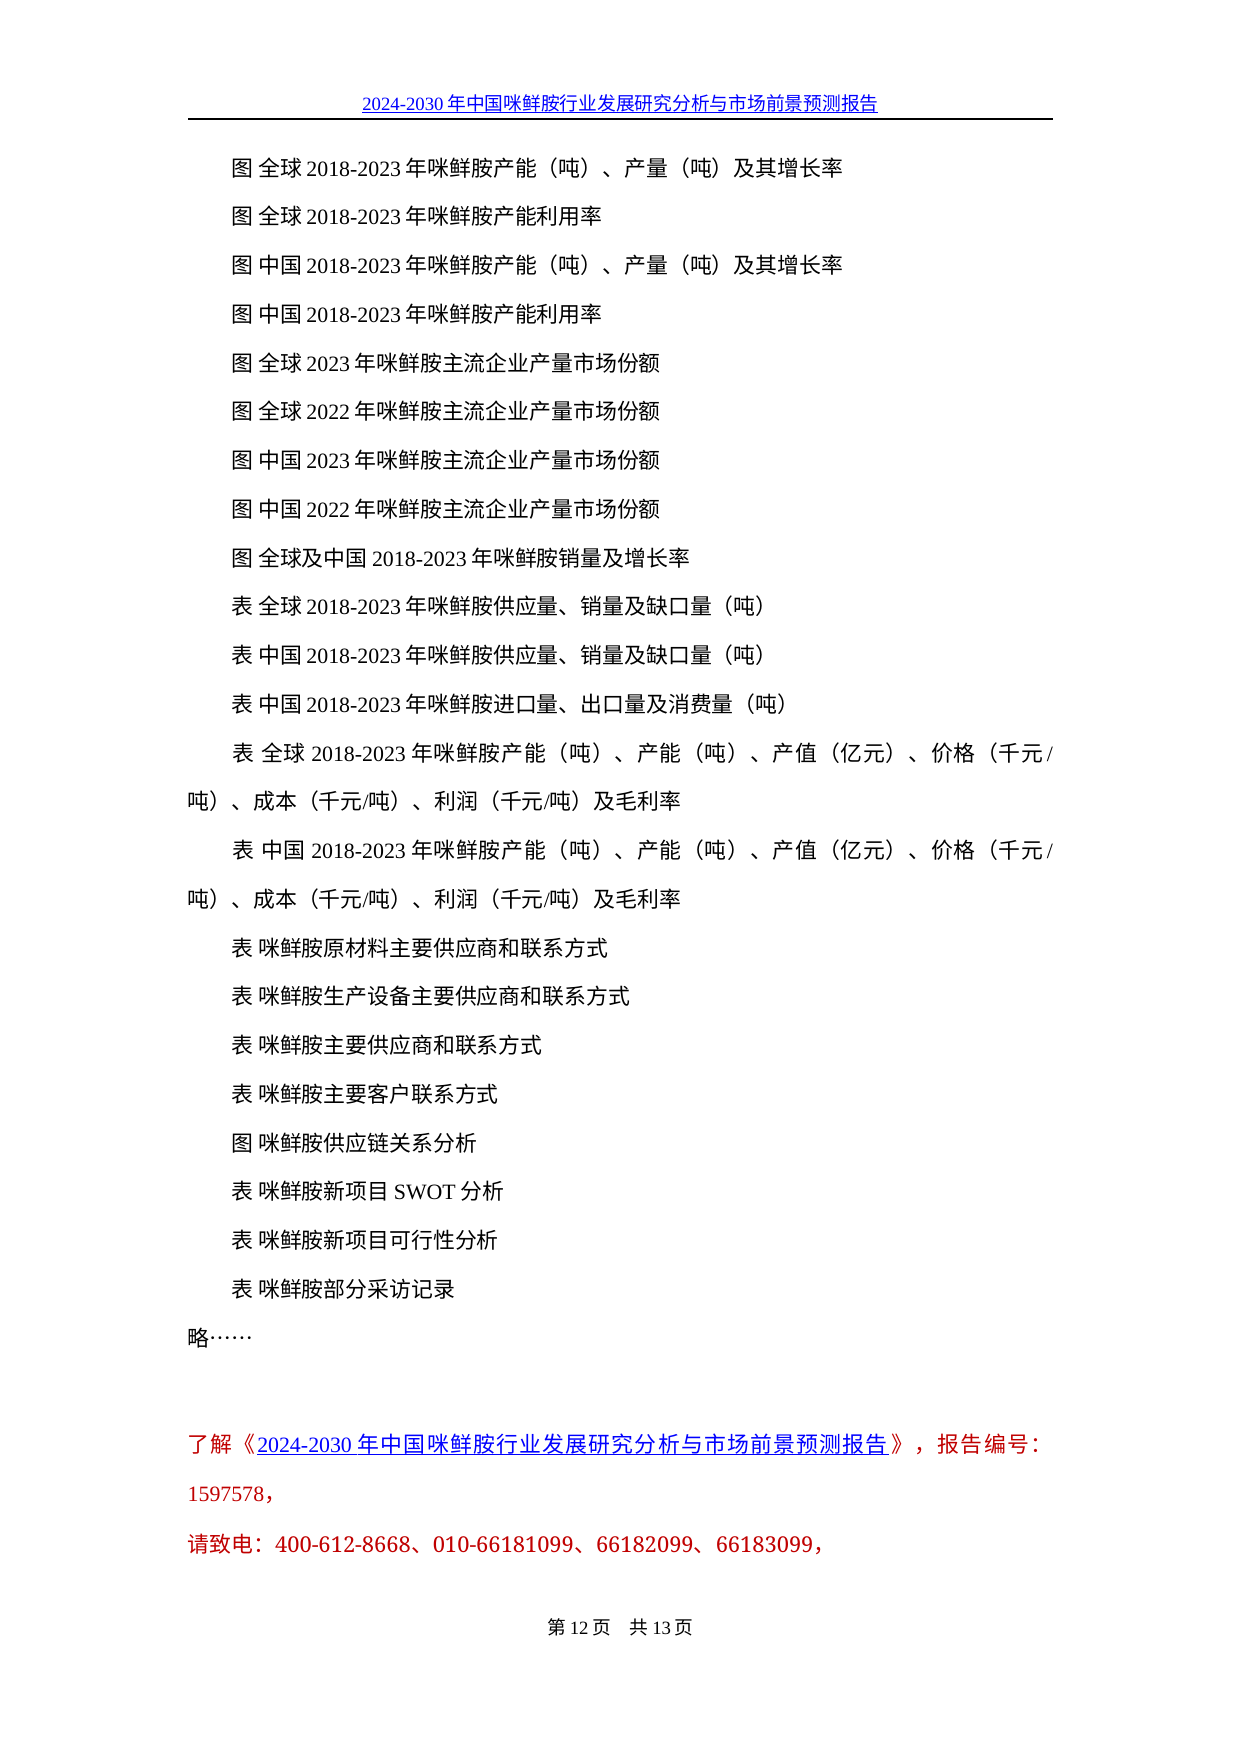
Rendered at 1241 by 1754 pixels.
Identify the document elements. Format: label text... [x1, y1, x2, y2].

text 请致电：400-612-8668、010-66181099、66182099、66183099， [187, 1527, 1053, 1559]
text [187, 150, 1053, 1353]
text 了解《2024-2030年中国咪鲜胺行业发展研究分析与市场前景预测报告》，报告编号：1597578， [187, 1427, 1053, 1508]
